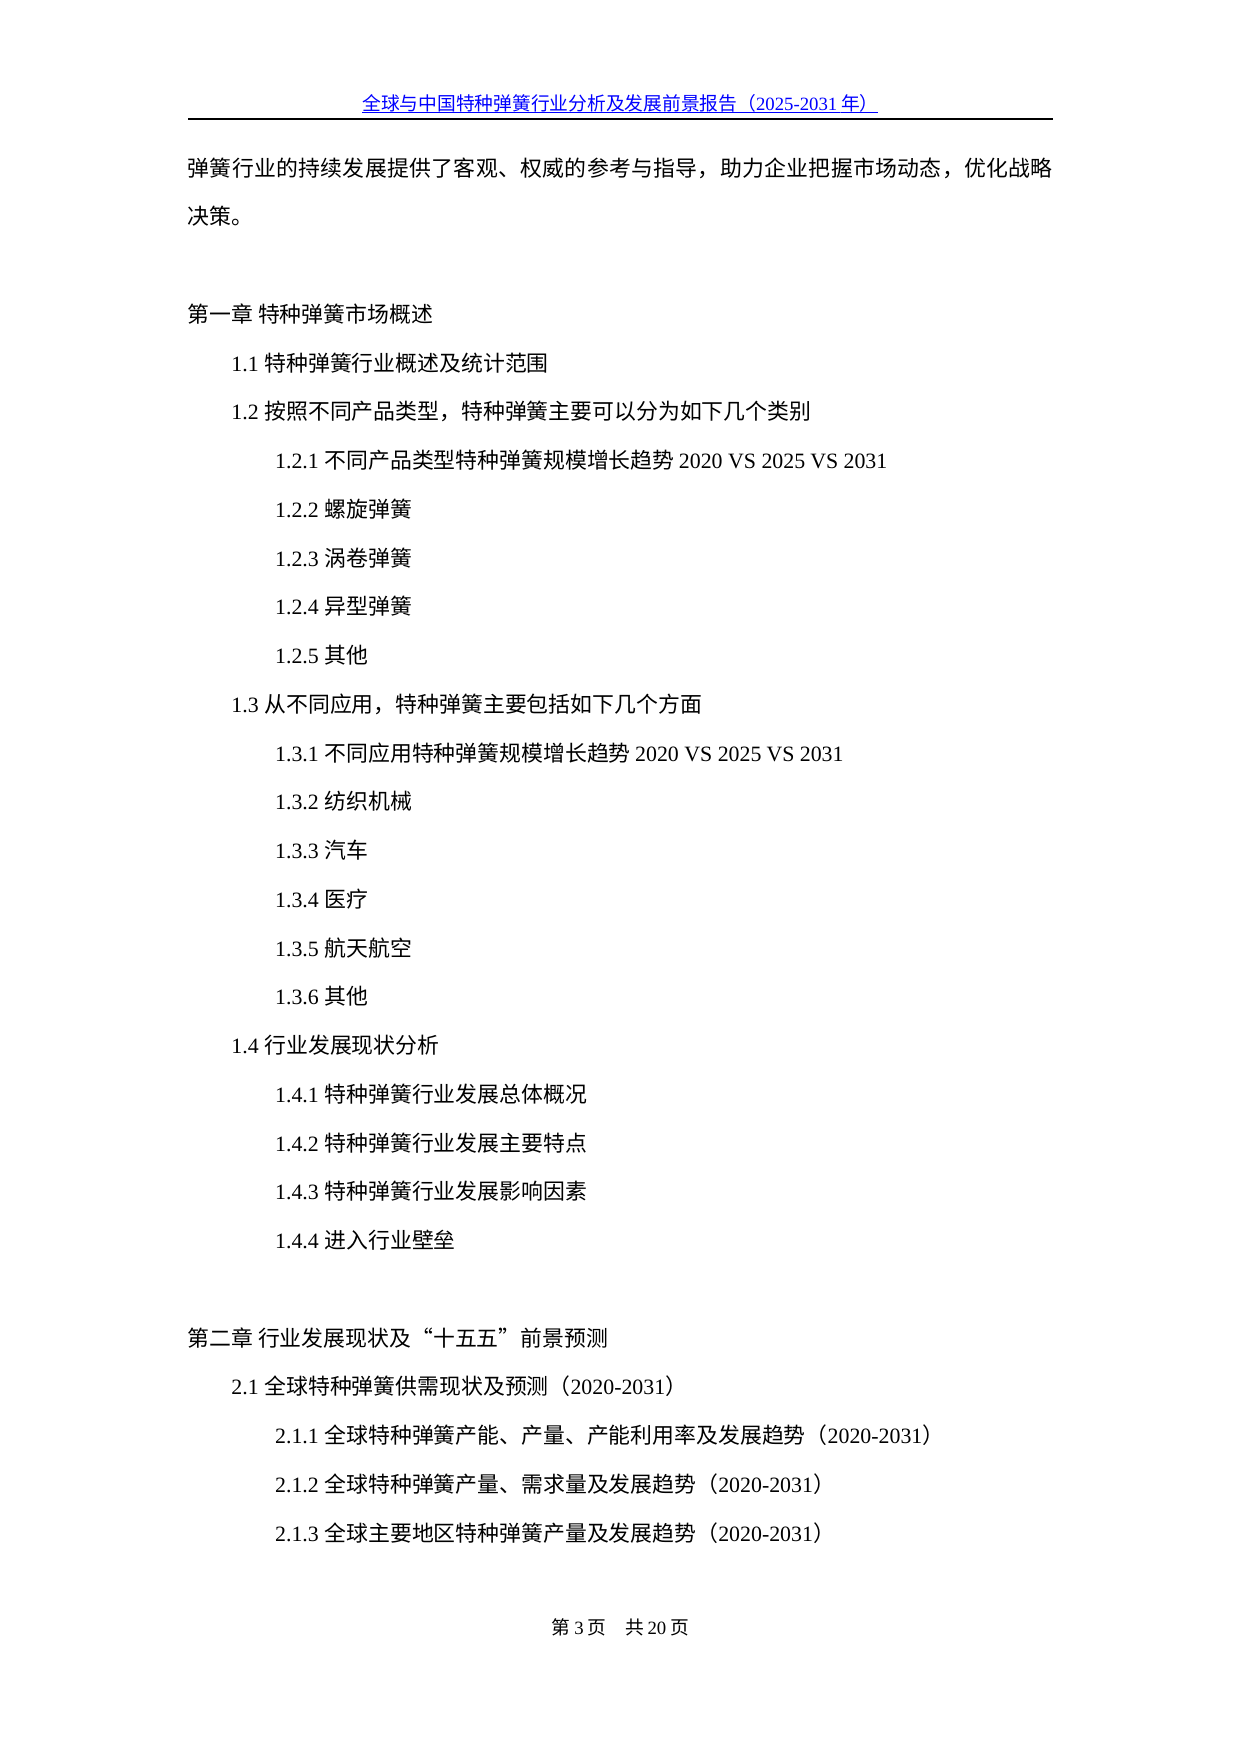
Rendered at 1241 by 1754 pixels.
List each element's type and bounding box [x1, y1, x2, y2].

text [187, 150, 1053, 1548]
